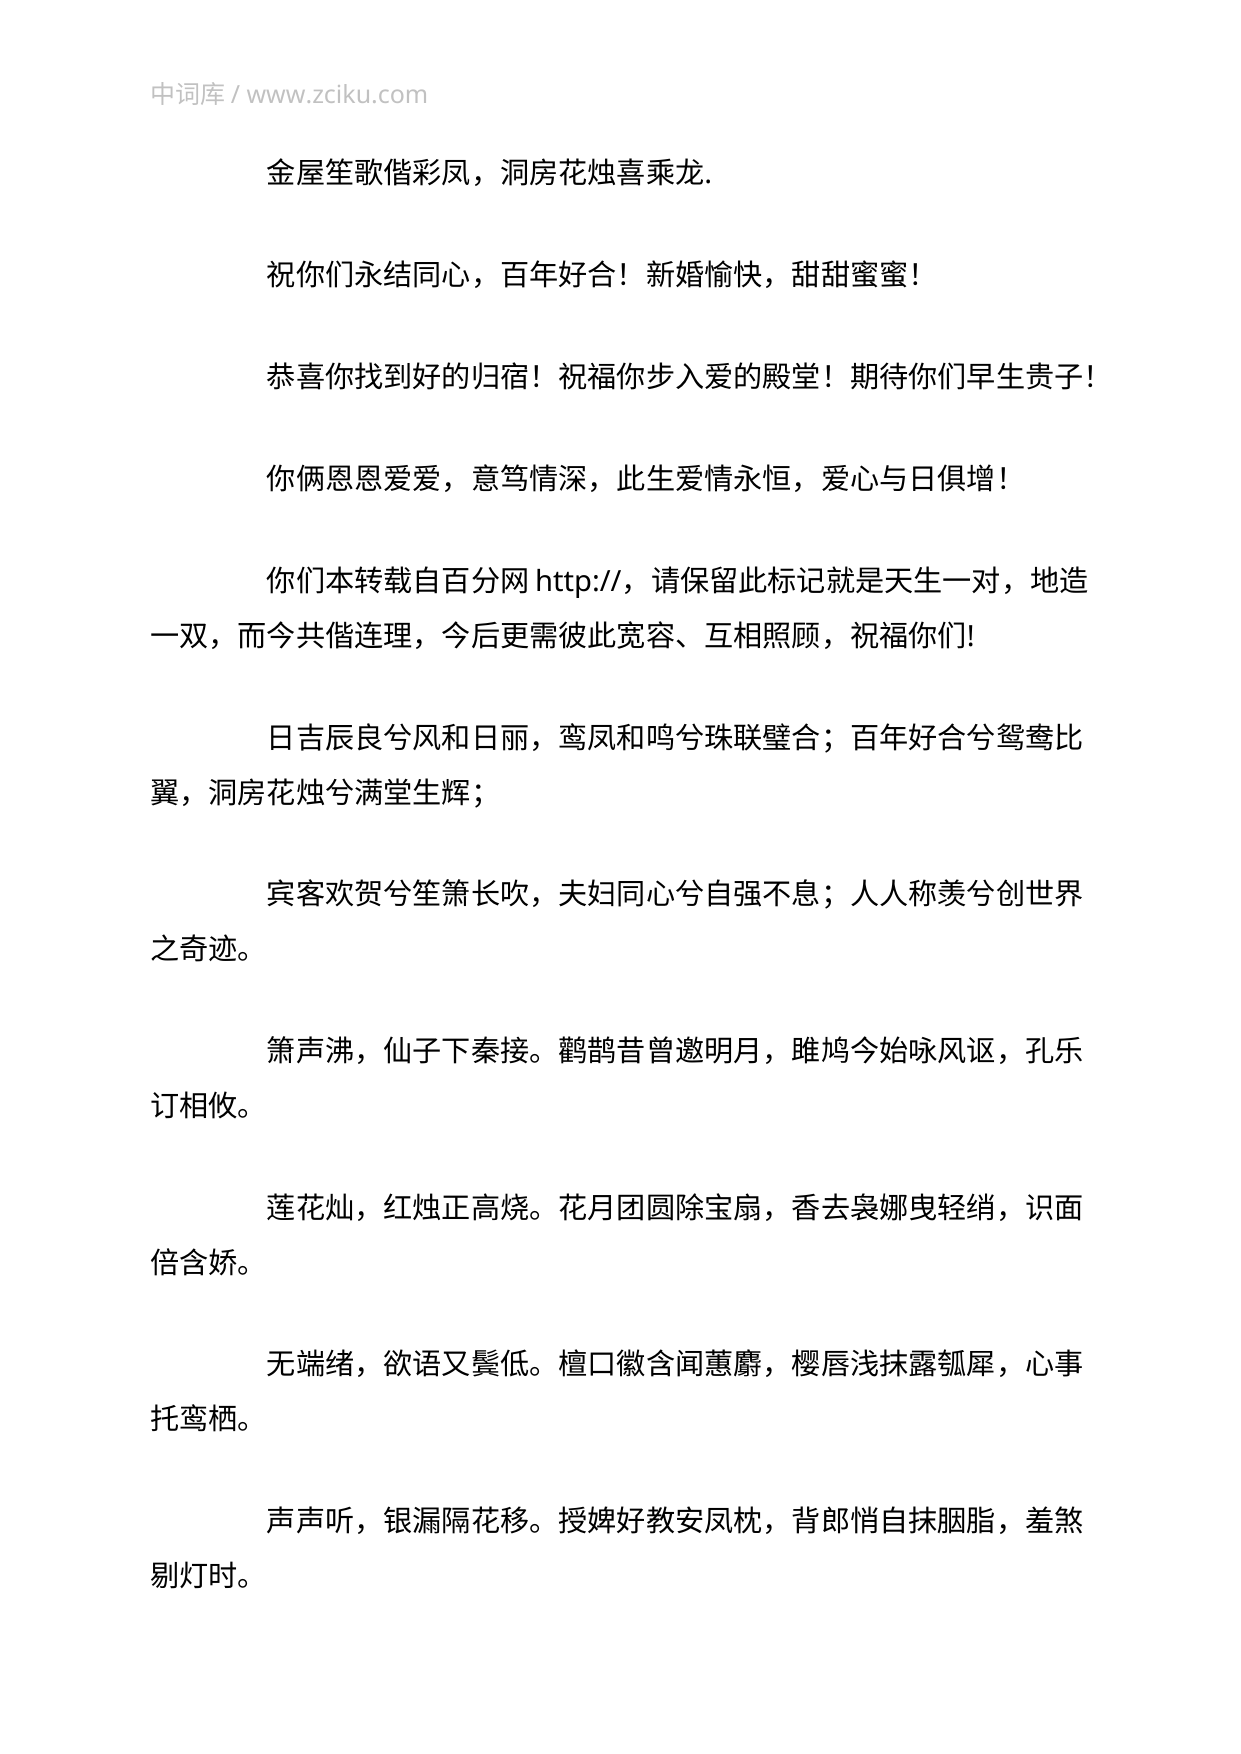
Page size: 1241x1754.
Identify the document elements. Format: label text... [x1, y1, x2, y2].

text 无端绪，欲语又鬓低。檀口徽含闻蕙麝，樱唇浅抹露瓠犀，心事托鸾栖。 [150, 1341, 1090, 1438]
text 祝你们永结同心，百年好合！新婚愉快，甜甜蜜蜜！ [150, 252, 1090, 294]
text 恭喜你找到好的归宿！祝福你步入爱的殿堂！期待你们早生贵子！ [150, 354, 1090, 396]
text 日吉辰良兮风和日丽，鸾凤和鸣兮珠联璧合；百年好合兮鸳鸯比翼，洞房花烛兮满堂生辉； [150, 714, 1090, 811]
text 莲花灿，红烛正高烧。花月团圆除宝扇，香去袅娜曳轻绡，识面倍含娇。 [150, 1184, 1090, 1281]
text 声声听，银漏隔花移。授婢好教安凤枕，背郎悄自抹胭脂，羞煞剔灯时。 [150, 1498, 1090, 1595]
text 宾客欢贺兮笙箫长吹，夫妇同心兮自强不息；人人称羡兮创世界之奇迹。 [150, 871, 1090, 968]
text 金屋笙歌偕彩凤，洞房花烛喜乘龙. [150, 150, 1090, 192]
text 你俩恩恩爱爱，意笃情深，此生爱情永恒，爱心与日俱增！ [150, 456, 1090, 498]
text 箫声沸，仙子下秦接。鹳鹊昔曾邀明月，雎鸠今始咏风讴，孔乐订相攸。 [150, 1028, 1090, 1125]
text 你们本转载自百分网http://，请保留此标记就是天生一对，地造一双，而今共偕连理，今后更需彼此宽容、互相照顾，祝福你们! [150, 557, 1090, 655]
